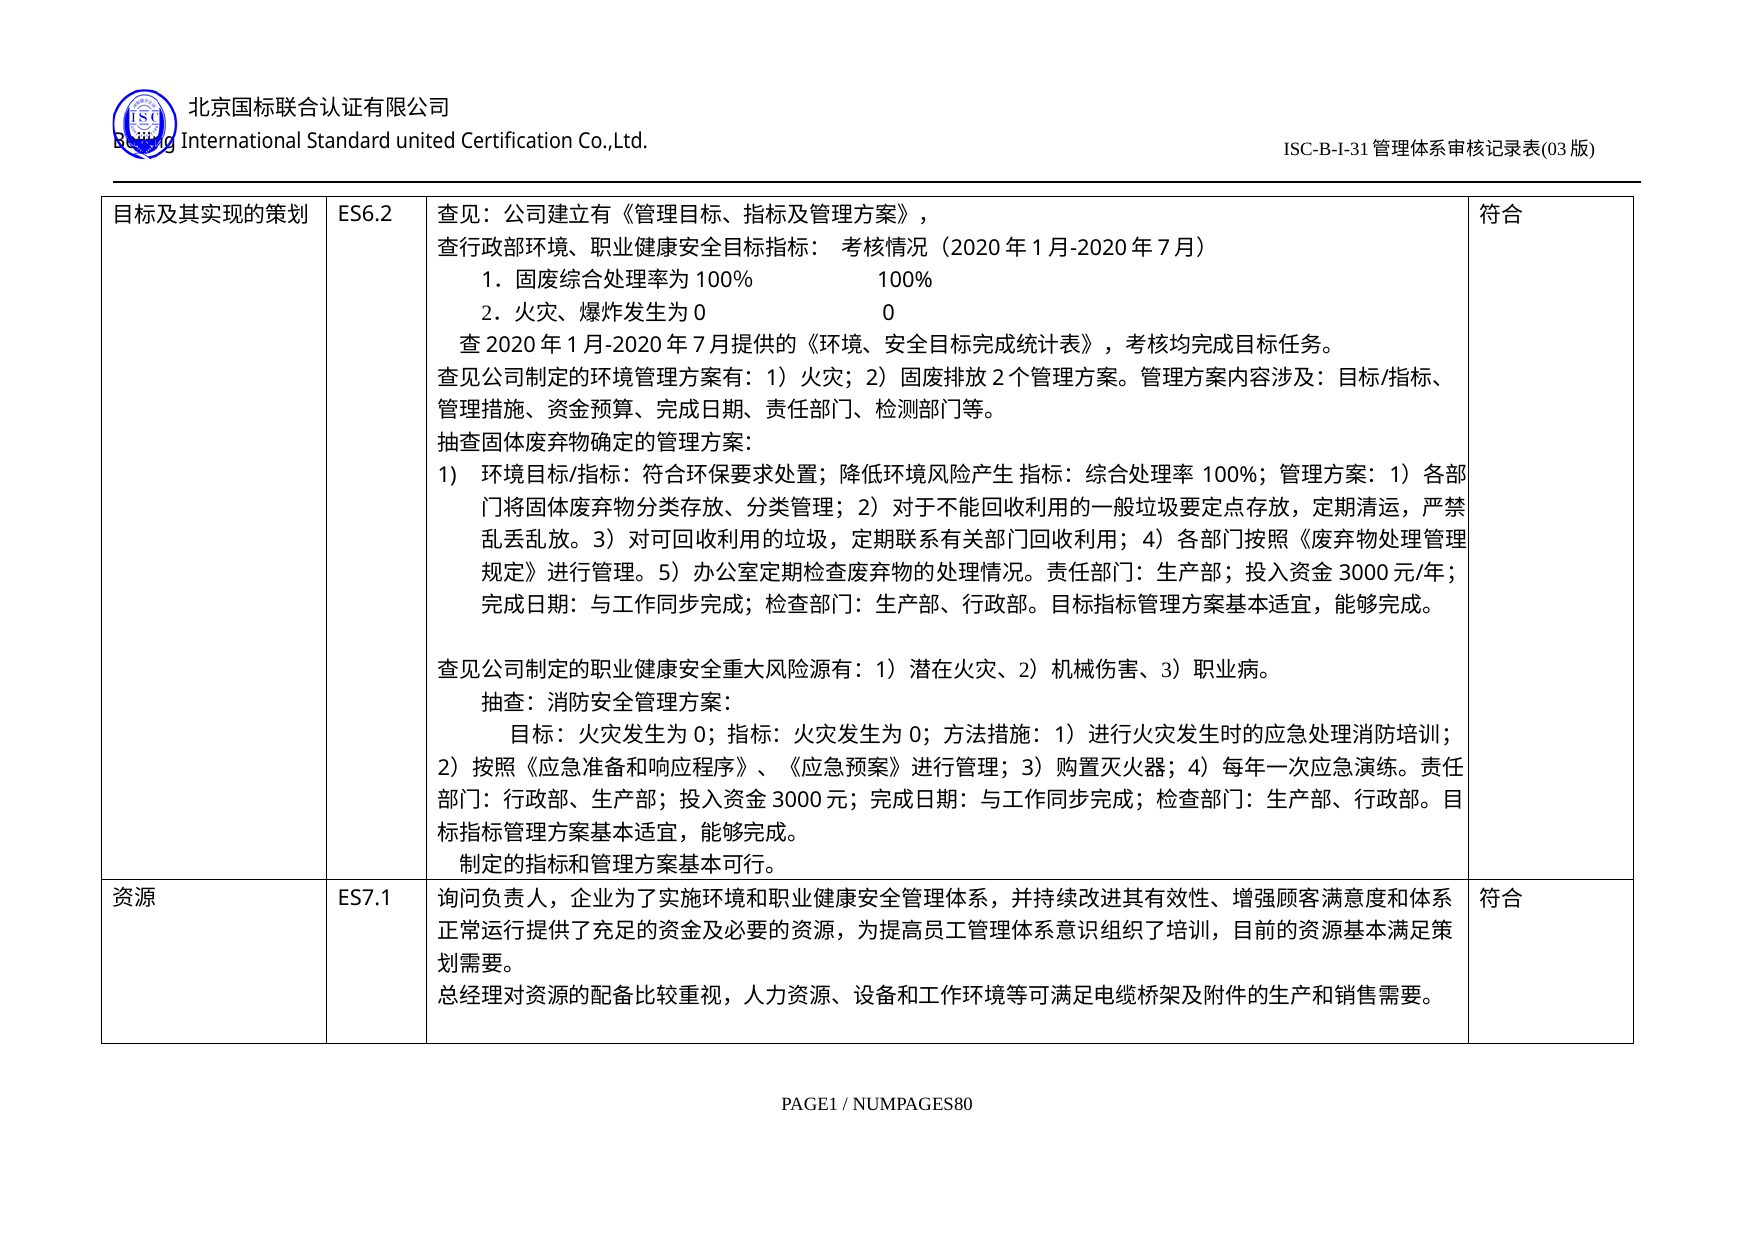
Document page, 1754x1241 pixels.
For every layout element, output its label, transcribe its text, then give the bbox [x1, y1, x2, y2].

table_cell 符合 [1469, 197, 1633, 879]
table_cell ES7.1 [327, 880, 426, 1043]
table_cell 查见：公司建立有《管理目标、指标及管理方案》， 查行政部环境、职业健康安全目标指标： 考核情况（2020年1月-2020年7月） 固废综合处理率为100％ 100% 火灾、爆炸发生为0 0 查2020年1月-2020年7月提供的《环境、安全目标完成统计表》，考核均完成目标任务。 查见公司制定的环境管理方案有：1）火灾；2）固废排放2个管理方案。管理方案内容涉及：目标/指标、管理措施、资金预算、完成日期、责任部门、检测部门等。 抽查固体废弃物确定的管理方案： 环境目标/指标：符合环保要求处置；降低环境风险产生 指标：综合处理率100%；管理方案：1）各部门将固体废弃物分类存放、分类管理；2）对于不能回收利用的一般垃圾要定点存放，定期清运，严禁乱丢乱放。3）对可回收利用的垃圾，定期联系有关部门回收利用；4）各部门按照《废弃物处理管理规定》进行管理。5）办公室定期检查废弃物的处理情况。责任部门：生产部；投入资金3000元/年；完成日期：与工作同步完成；检查部门：生产部、行政部。目标指标管理方案基本适宜，能够完成。 查见公司制定的职业健康安全重大风险源有：1）潜在火灾、2）机械伤害、3）职业病。 抽查：消防安全管理方案： 目标：火灾发生为0；指标：火灾发生为0；方法措施：1）进行火灾发生时的应急处理消防培训；2）按照《应急准备和响应程序》、《应急预案》进行管理；3）购置灭火器；4）每年一次应急演练。责任部门：行政部、生产部；投入资金3000元；完成日期：与工作同步完成；检查部门：生产部、行政部。目标指标管理方案基本适宜，能够完成。 制定的指标和管理方案基本可行。 [427, 197, 1468, 879]
table_cell ES6.2 [327, 197, 426, 879]
table_cell 询问负责人，企业为了实施环境和职业健康安全管理体系，并持续改进其有效性、增强顾客满意度和体系正常运行提供了充足的资金及必要的资源，为提高员工管理体系意识组织了培训，目前的资源基本满足策划需要。 总经理对资源的配备比较重视，人力资源、设备和工作环境等可满足电缆桥架及附件的生产和销售需要。 [427, 880, 1468, 1043]
table_cell 资源 [102, 880, 326, 1043]
table_cell 符合 [1469, 880, 1633, 1043]
picture [112, 89, 180, 158]
table_cell 目标及其实现的策划 [102, 197, 326, 879]
